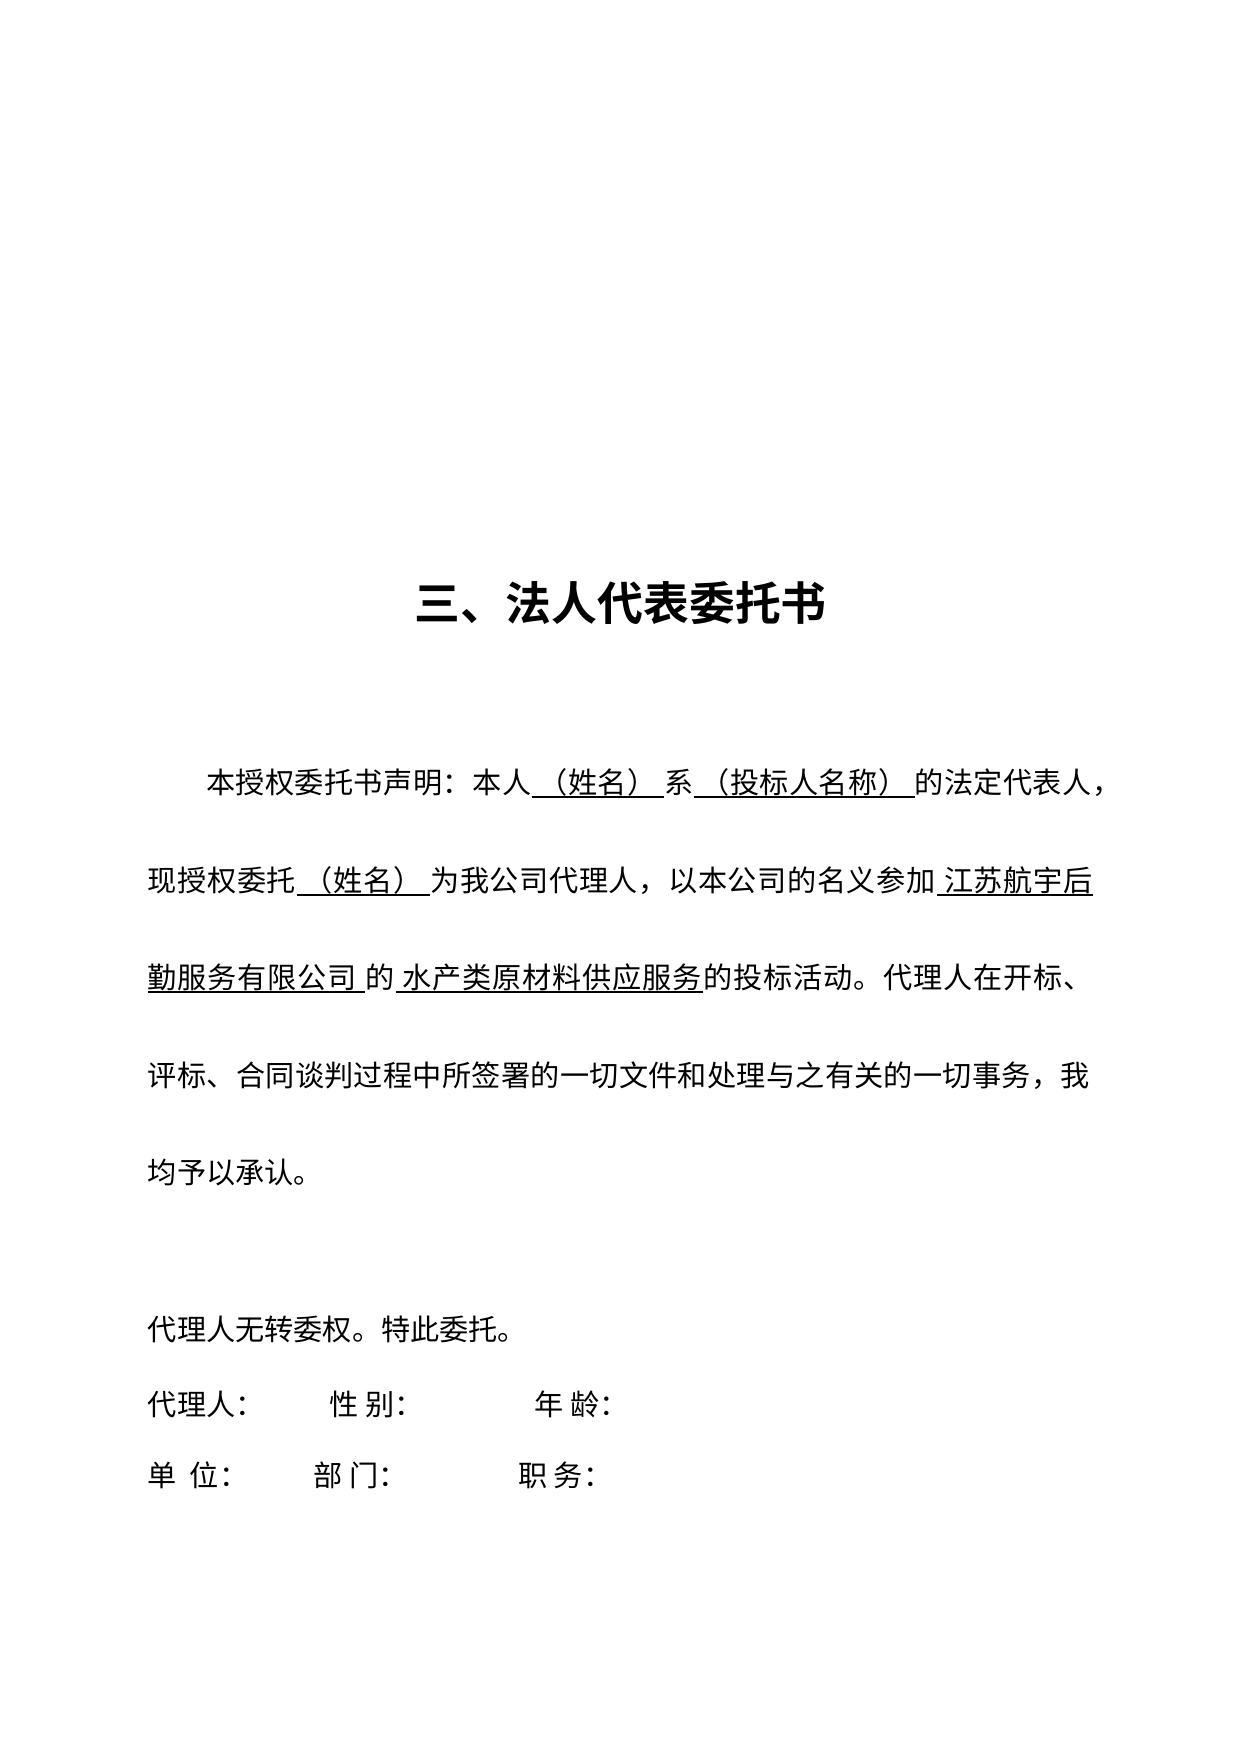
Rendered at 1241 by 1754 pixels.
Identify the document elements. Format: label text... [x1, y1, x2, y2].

text 代理人无转委权。特此委托。 代理人： 性 别： 年 龄： [148, 1296, 1092, 1435]
text 本授权委托书声明：本人 （姓名） 系 （投标人名称） 的法定代表人，现授权委托 （姓名） 为我公司代理人，以本公司的名义参加 江苏航宇后勤服务有限公司 的 水产类原材料供应服务的投标活动。代理人在开标、评标、合同谈判过程中所签署的一切文件和处理与之有关的一切事务，我均予以承认。 [148, 748, 1092, 1203]
text 单 位： 部 门： 职 务： [148, 1442, 1092, 1507]
subtitle 三、法人代表委托书 [148, 552, 1092, 649]
